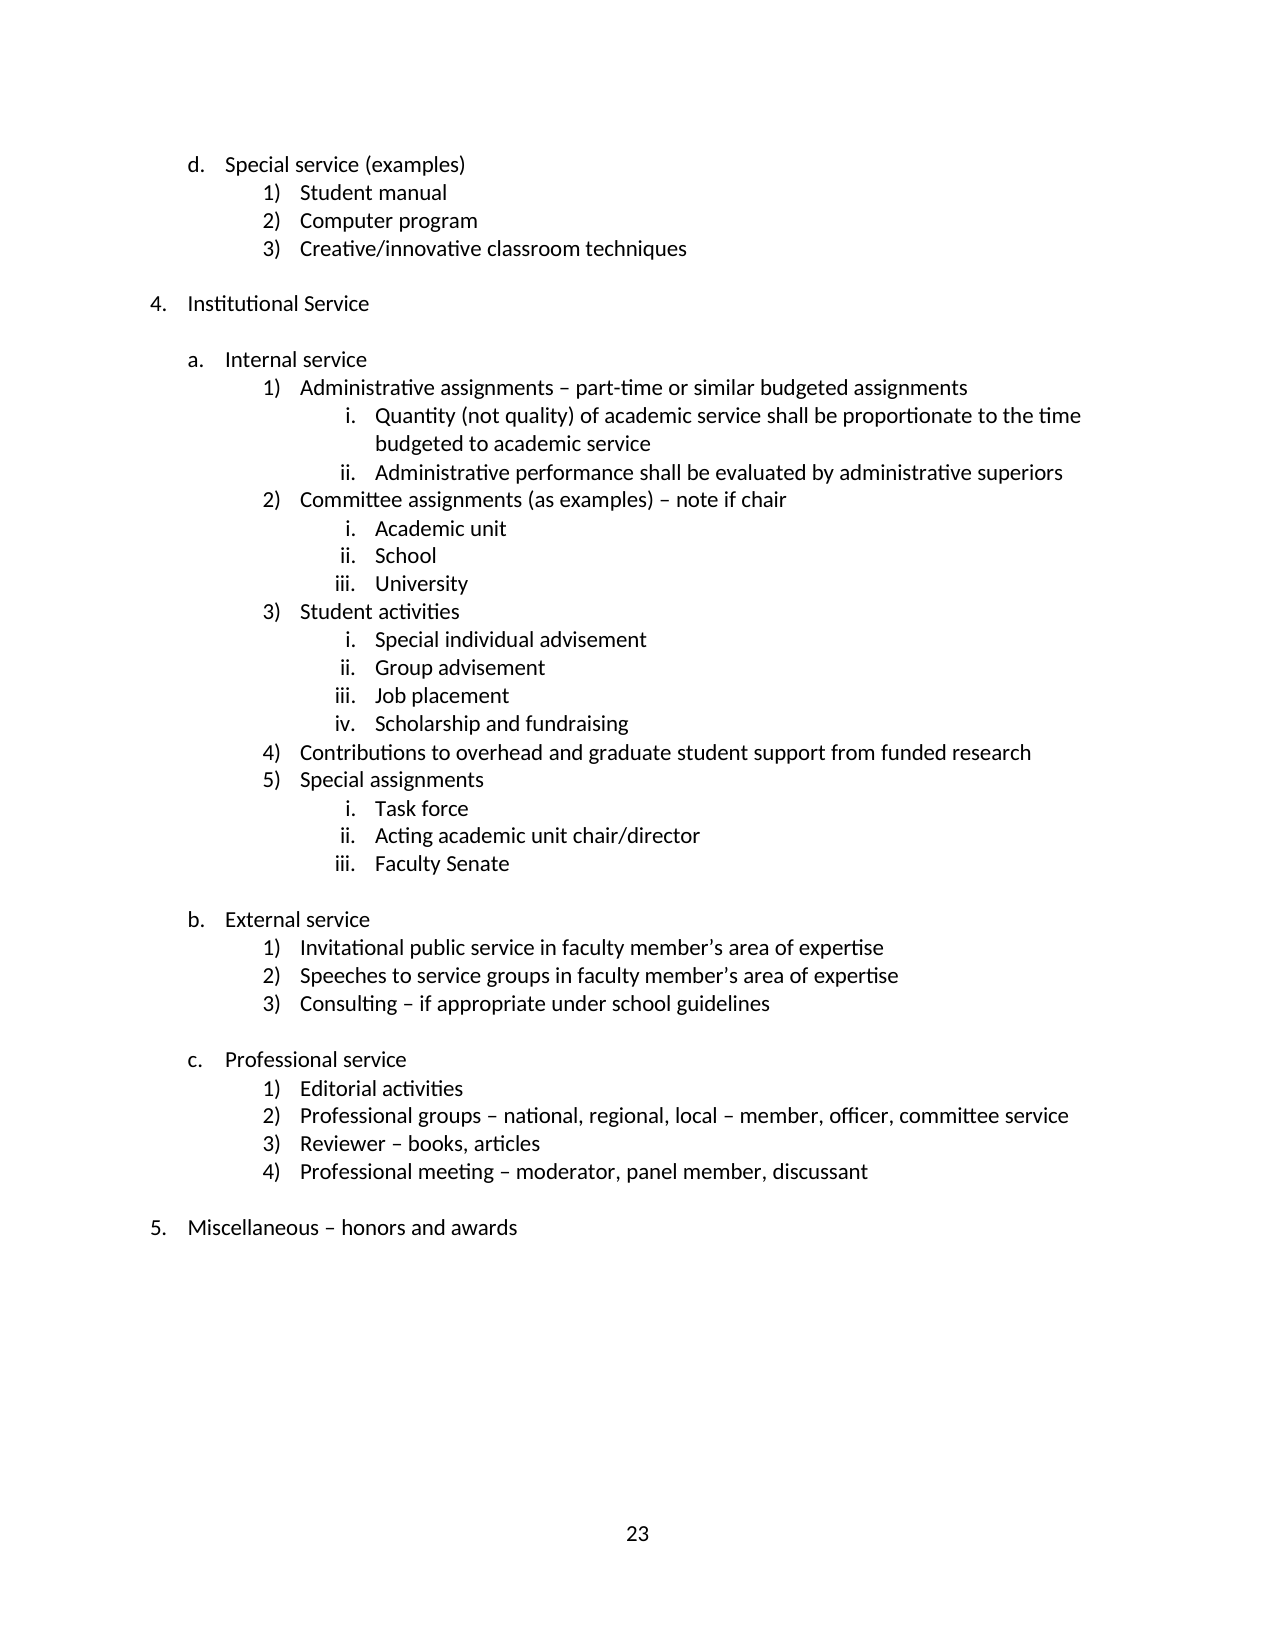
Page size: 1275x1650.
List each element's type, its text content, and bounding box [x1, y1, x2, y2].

list Consulting – if appropriate under school guidelines [262, 989, 1098, 1018]
list Miscellaneous – honors and awards [150, 1213, 1098, 1242]
list Internal service [187, 346, 1098, 373]
list Professional groups – national, regional, local – member, officer, committee service [262, 1102, 1098, 1129]
list Professional service [187, 1046, 1098, 1074]
list Student manual [262, 178, 1098, 206]
list Institutional Service [150, 289, 1098, 317]
list Creative/innovative classroom techniques [262, 234, 1098, 262]
list Administrative performance shall be evaluated by administrative superiors [340, 458, 1098, 486]
list School [340, 542, 1098, 569]
list Special individual advisement [345, 626, 1098, 653]
list Acting academic unit chair/director [340, 822, 1098, 849]
list Reviewer – books, articles [262, 1129, 1098, 1157]
list Group advisement [340, 653, 1098, 682]
list Professional meeting – moderator, panel member, discussant [262, 1157, 1098, 1186]
list Special service (examples) [187, 150, 1098, 178]
list Editorial activities [262, 1074, 1098, 1102]
list Invitational public service in faculty member’s area of expertise [262, 933, 1098, 962]
list Job placement [334, 682, 1098, 709]
list Administrative assignments – part-time or similar budgeted assignments [262, 373, 1098, 402]
list Special assignments [262, 766, 1098, 794]
list Faculty Senate [334, 849, 1098, 877]
list University [334, 569, 1098, 597]
list Student activities [262, 597, 1098, 626]
list Committee assignments (as examples) – note if chair [262, 486, 1098, 514]
list Task force [345, 794, 1098, 822]
list Academic unit [345, 514, 1098, 542]
list Computer program [262, 206, 1098, 234]
list External service [187, 906, 1098, 933]
list Speeches to service groups in faculty member’s area of expertise [262, 962, 1098, 989]
list Contributions to overhead and graduate student support from funded research [262, 738, 1098, 766]
list Scholarship and fundraising [334, 709, 1098, 738]
list Quantity (not quality) of academic service shall be proportionate to the time budgeted to academic service [345, 402, 1086, 458]
